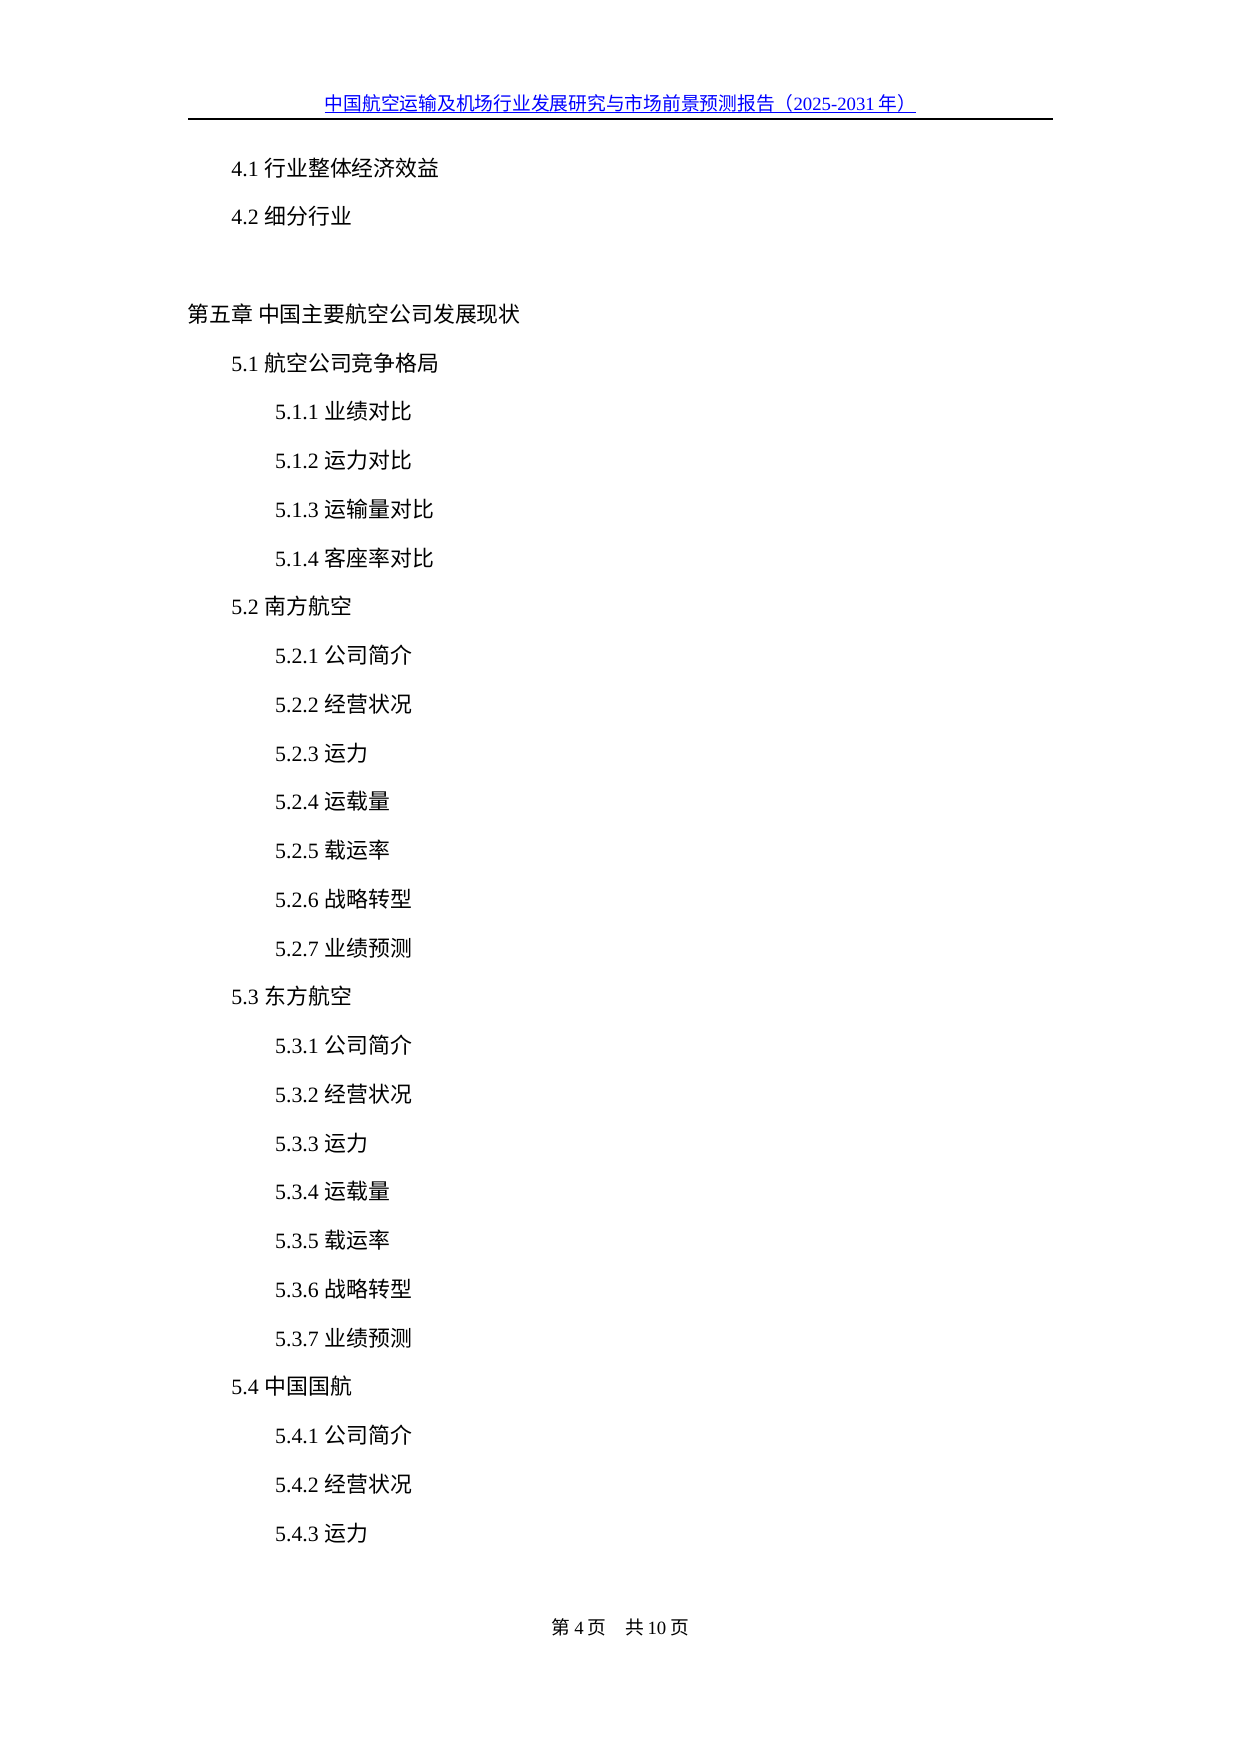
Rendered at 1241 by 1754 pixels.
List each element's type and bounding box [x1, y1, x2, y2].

text [187, 150, 1053, 1548]
